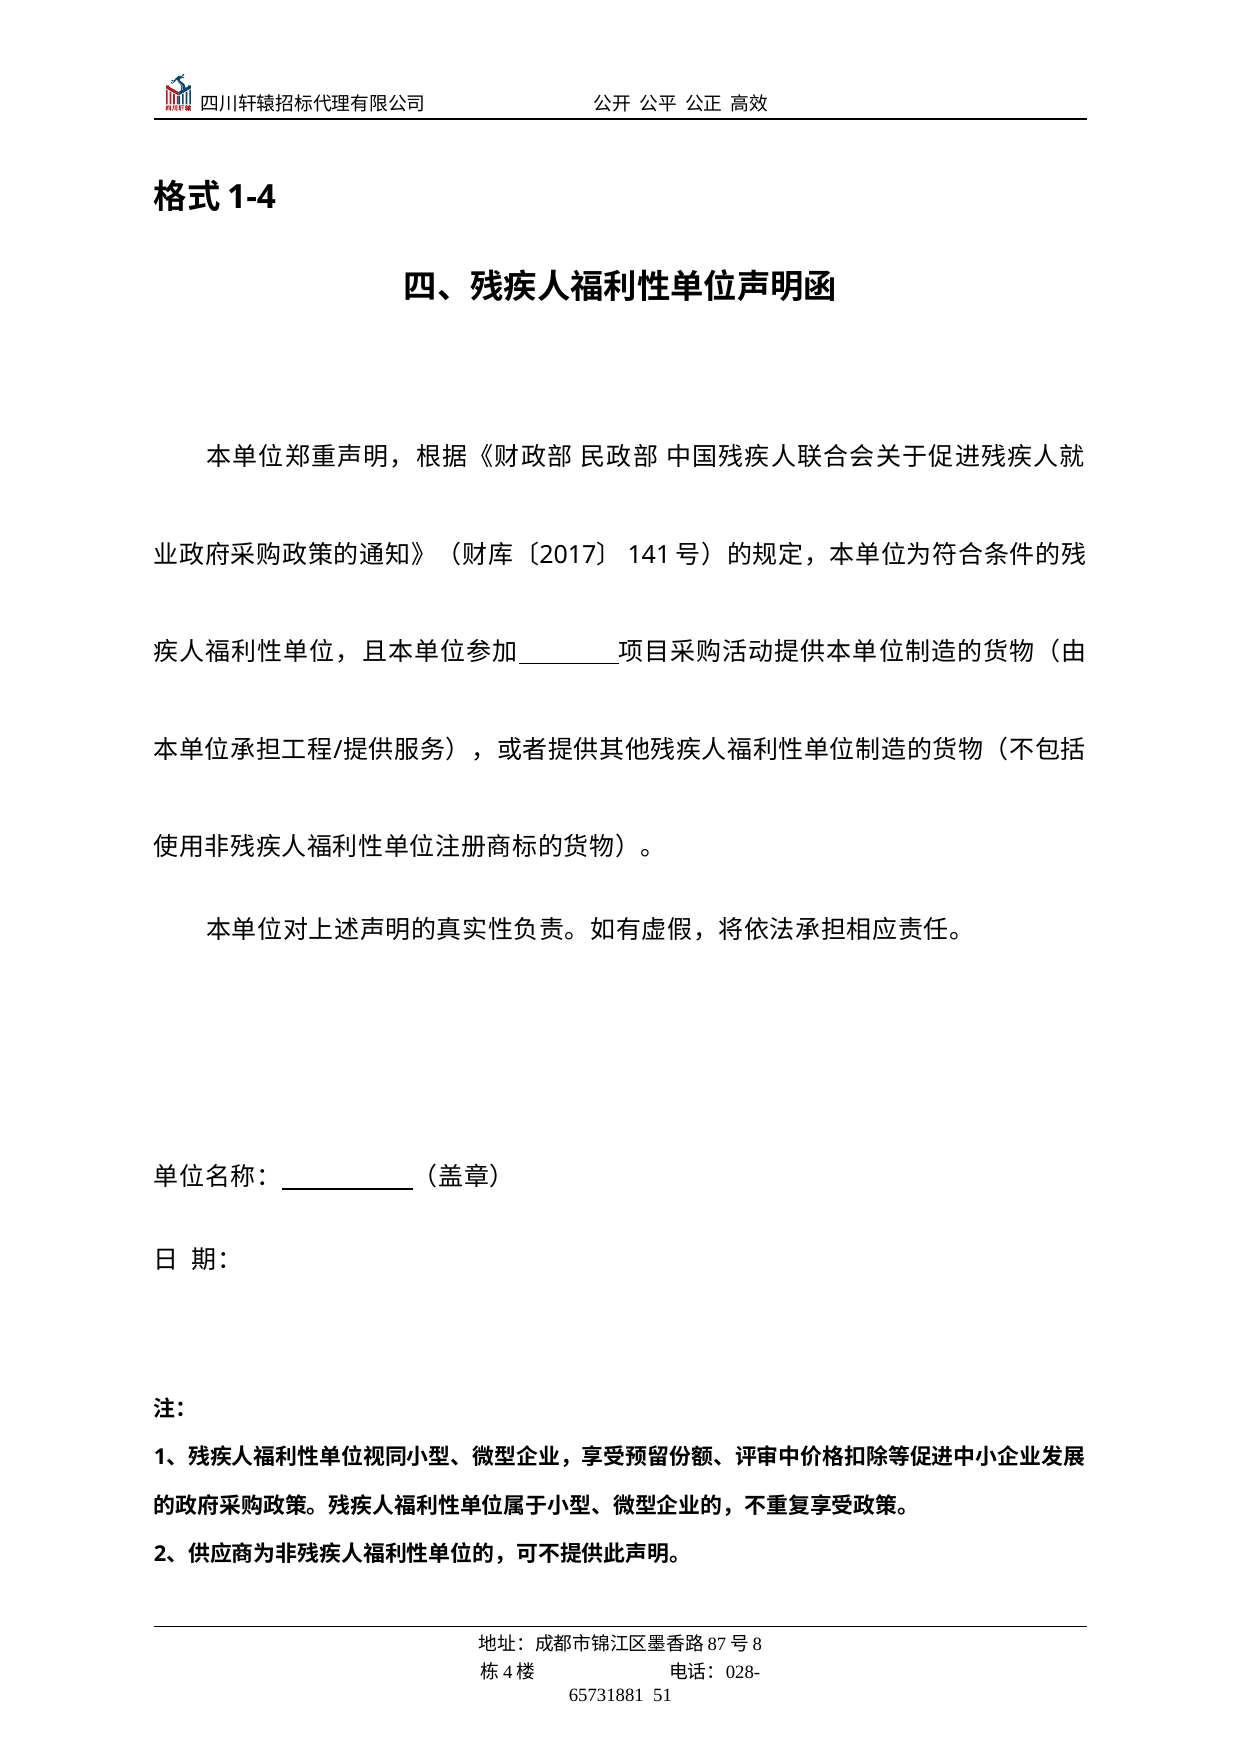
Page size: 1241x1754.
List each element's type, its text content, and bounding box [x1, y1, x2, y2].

text 四、残疾人福利性单位声明函 [153, 251, 1087, 316]
text 本单位对上述声明的真实性负责。如有虚假，将依法承担相应责任。 [153, 895, 1087, 960]
list 残疾人福利性单位视同小型、微型企业，享受预留份额、评审中价格扣除等促进中小企业发展的政府采购政策。残疾人福利性单位属于小型、微型企业的，不重复享受政策。 [153, 1439, 1087, 1520]
text 本单位郑重声明，根据《财政部 民政部 中国残疾人联合会关于促进残疾人就业政府采购政策的通知》（财库〔2017〕 141号）的规定，本单位为符合条件的残疾人福利性单位，且本单位参加 项目采购活动提供本单位制造的货物（由本单位承担工程/提供服务），或者提供其他残疾人福利性单位制造的货物（不包括使用非残疾人福利性单位注册商标的货物）。 [153, 422, 1087, 877]
text 单位名称： （盖章） [153, 1142, 924, 1207]
list 供应商为非残疾人福利性单位的，可不提供此声明。 [153, 1536, 1087, 1568]
text 日 期： [153, 1226, 1087, 1291]
text 注： [153, 1391, 1087, 1423]
text 格式1-4 [153, 162, 1087, 227]
